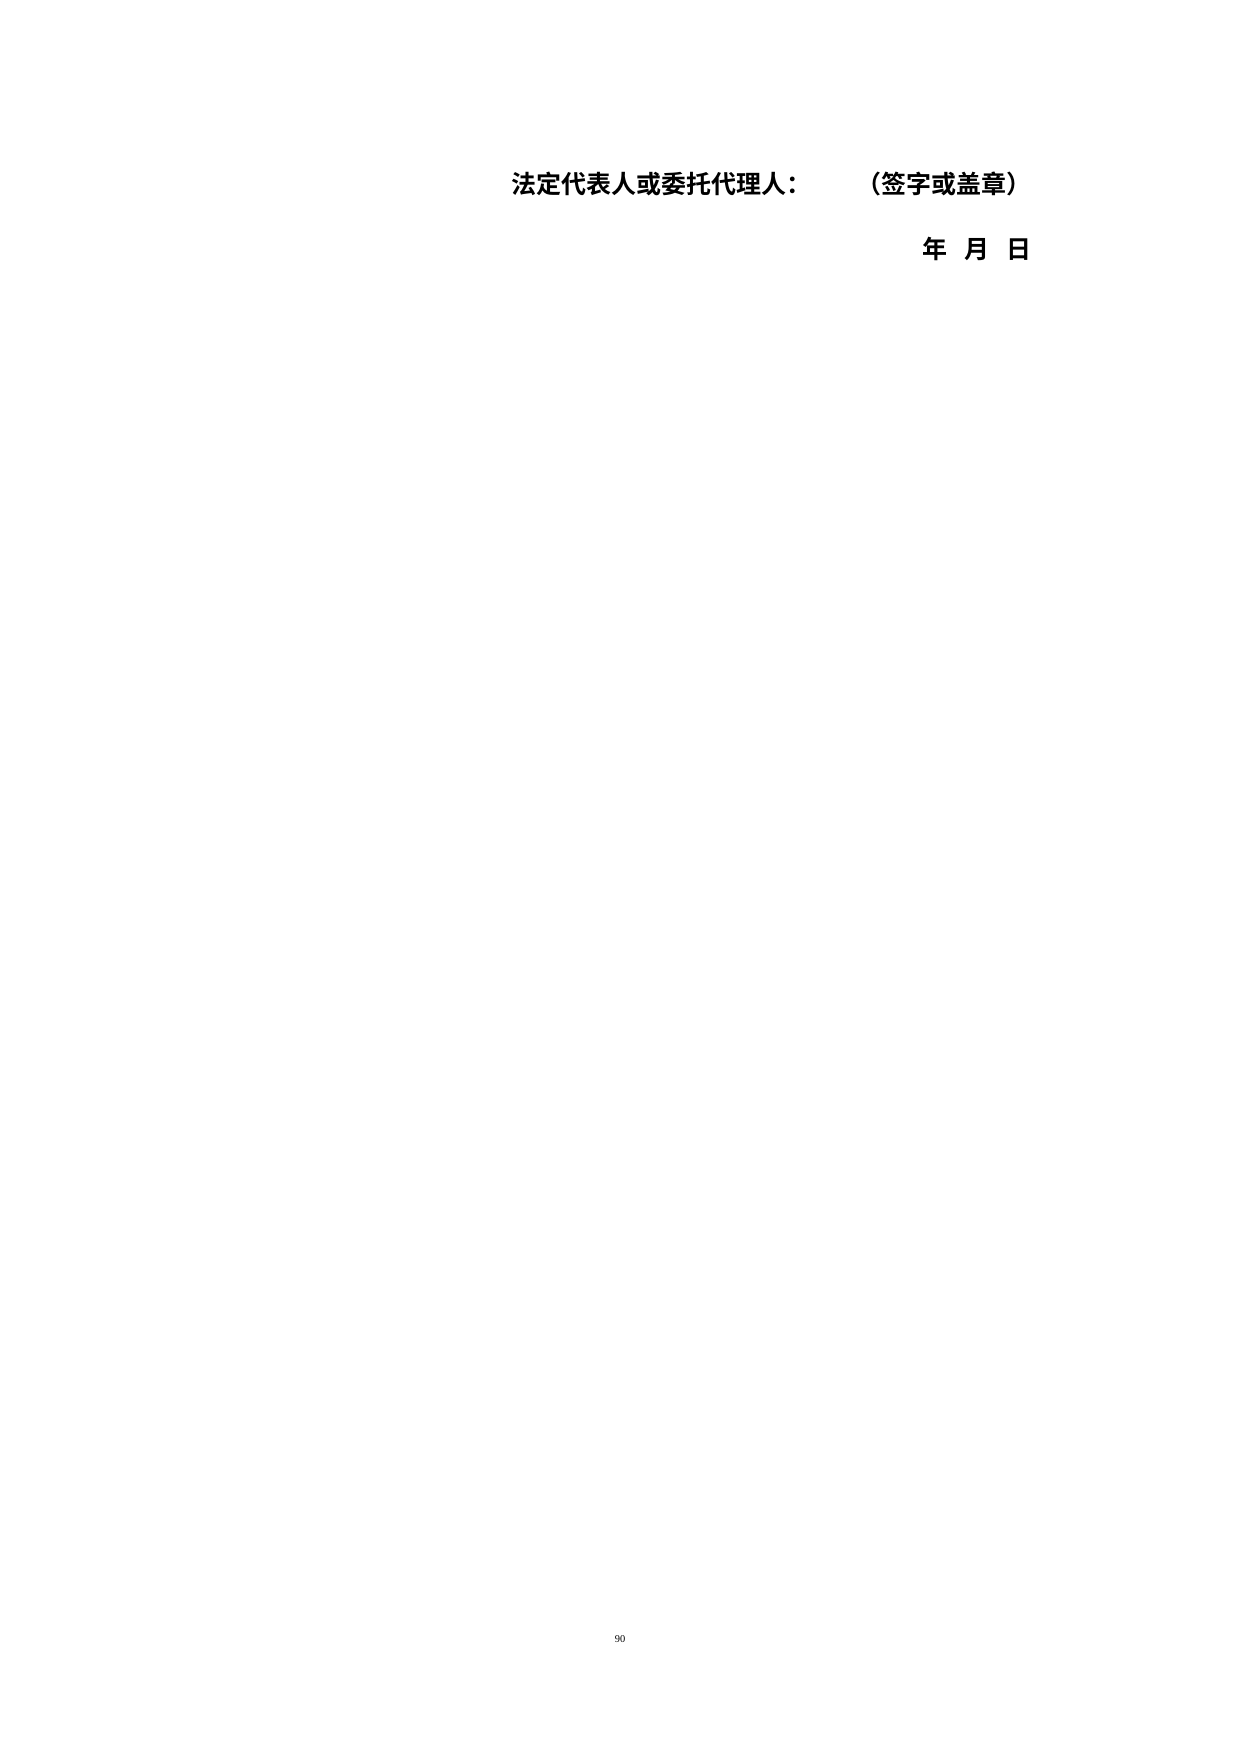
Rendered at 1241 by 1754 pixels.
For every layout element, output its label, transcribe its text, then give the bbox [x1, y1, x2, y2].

text 法定代表人或委托代理人： （签字或盖章） [187, 150, 1031, 215]
text 年 月 日 [187, 215, 1031, 280]
